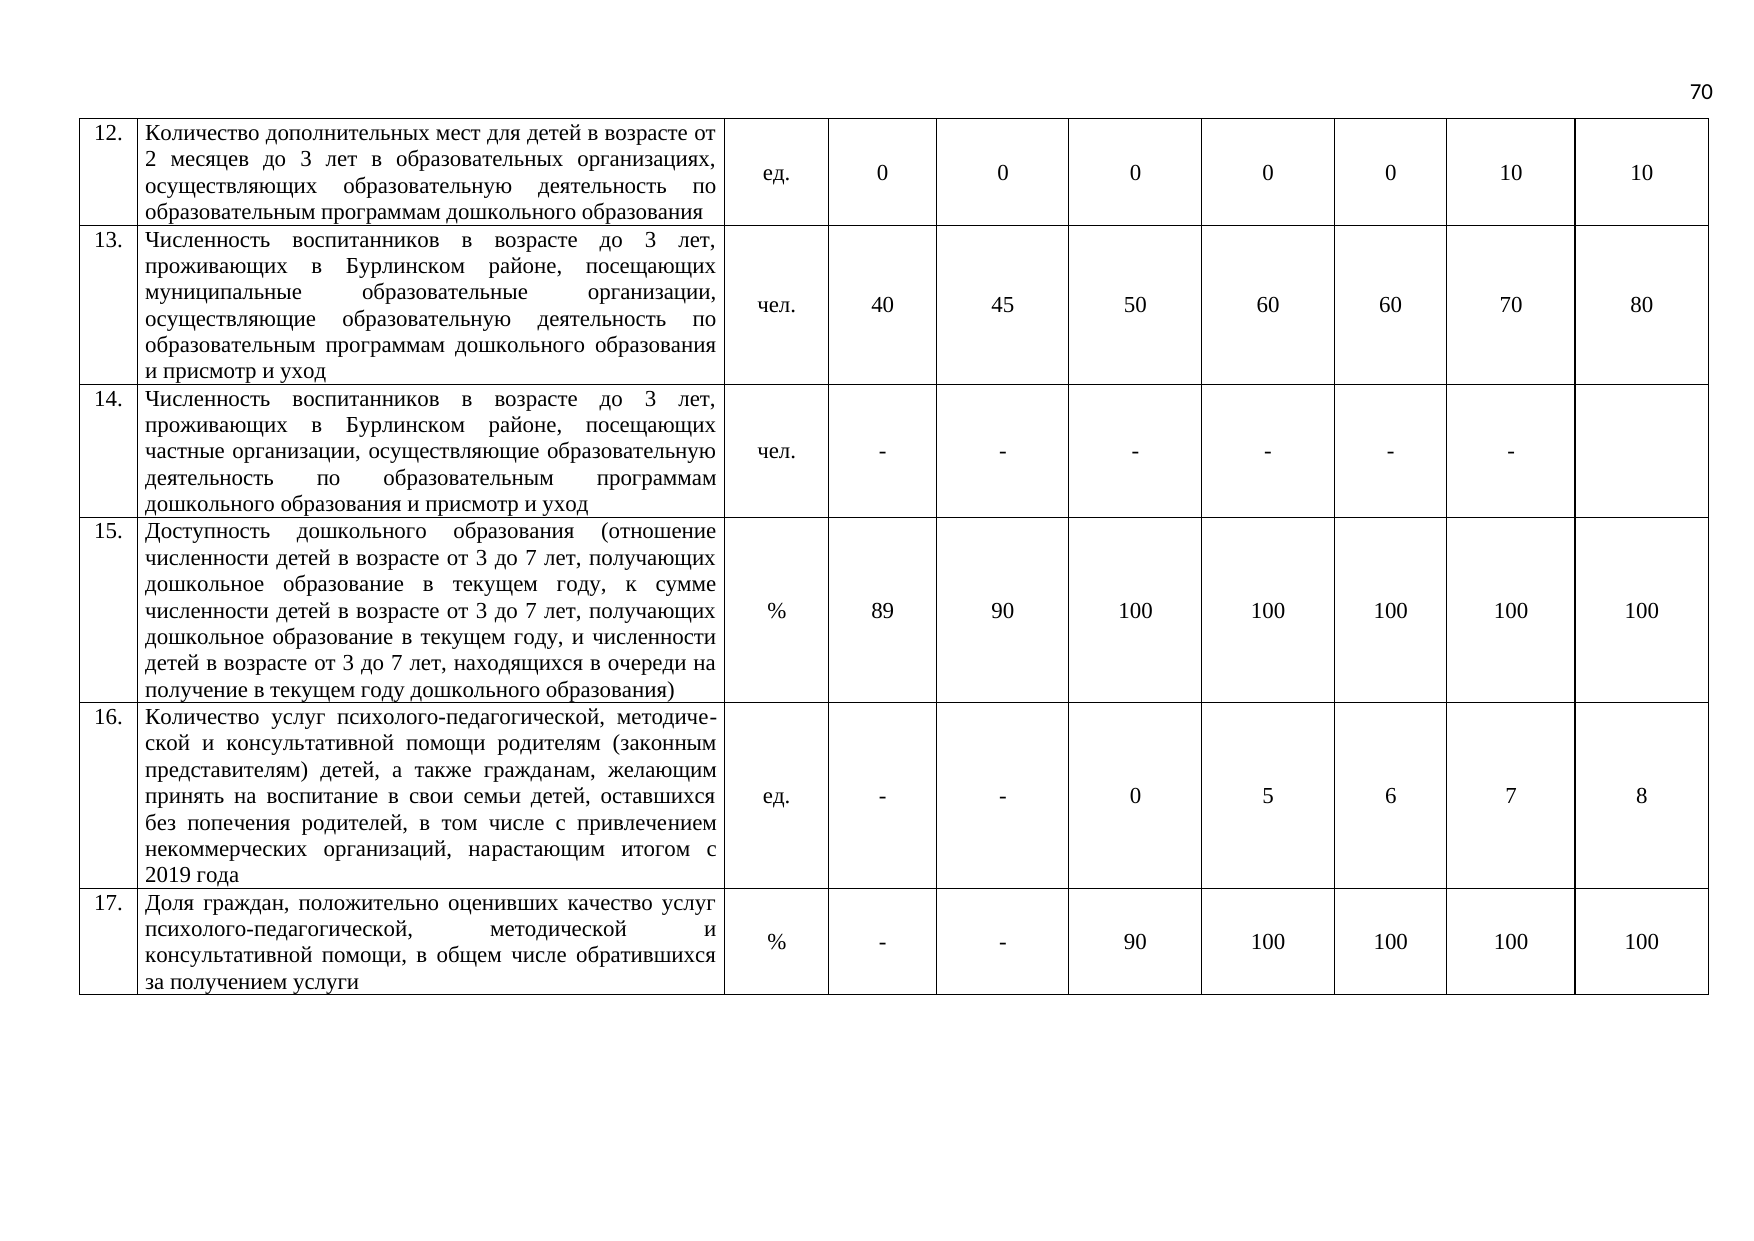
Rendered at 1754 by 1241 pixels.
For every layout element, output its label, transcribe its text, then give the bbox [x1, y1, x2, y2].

table_cell - [829, 703, 936, 888]
table_cell - [1069, 385, 1201, 517]
table_cell - [937, 703, 1068, 888]
table_cell 13. [80, 226, 137, 384]
table_header 0 [1069, 119, 1201, 224]
table_header 10 [1447, 119, 1574, 224]
table_cell 16. [80, 703, 137, 888]
table_cell 60 [1335, 226, 1446, 384]
table_cell - [829, 385, 936, 517]
table_cell 100 [1447, 518, 1574, 702]
table_cell 100 [1069, 518, 1201, 702]
table_cell 50 [1069, 226, 1201, 384]
table_cell 100 [1576, 889, 1708, 994]
table_cell 0 [1069, 703, 1201, 888]
table_cell 17. [80, 889, 137, 994]
table_header 0 [1202, 119, 1334, 224]
table_cell 15. [80, 518, 137, 702]
table_cell 89 [829, 518, 936, 702]
table_cell - [1447, 385, 1574, 517]
table_cell 40 [829, 226, 936, 384]
table_cell 80 [1576, 226, 1708, 384]
table_cell 5 [1202, 703, 1334, 888]
table_cell - [937, 385, 1068, 517]
table_cell 100 [1576, 518, 1708, 702]
table_cell 90 [937, 518, 1068, 702]
table_header 0 [937, 119, 1068, 224]
table_cell % [725, 889, 828, 994]
table_cell 6 [1335, 703, 1446, 888]
table_cell Численность воспитанников в возрасте до 3 лет, проживающих в Бурлинском районе, посещающих частные организации, осуществляющие образовательную деятельность по образовательным программам дошкольного образования и присмотр и уход [138, 385, 724, 517]
table_cell Доступность дошкольного образования (отношение численности детей в возрасте от 3 до 7 лет, получающих дошкольное образование в текущем году, к сумме численности детей в возрасте от 3 до 7 лет, получающих дошкольное образование в текущем году, и численности детей в возрасте от 3 до 7 лет, находящихся в очереди на получение в текущем году дошкольного образования) [138, 518, 724, 702]
table_header 10 [1576, 119, 1708, 224]
table_cell 7 [1447, 703, 1574, 888]
table_cell чел. [725, 226, 828, 384]
table_cell 100 [1335, 889, 1446, 994]
table_header 12. [80, 119, 137, 224]
table_cell 100 [1335, 518, 1446, 702]
table_cell 14. [80, 385, 137, 517]
table_cell ед. [725, 703, 828, 888]
table_header ед. [725, 119, 828, 224]
table_cell Количество услуг психолого-педагогической, методической и консультативной помощи родителям (законным представителям) детей, а также гражданам, желающим принять на воспитание в свои семьи детей, оставшихся без попечения родителей, в том числе с привлечением некоммерческих организаций, нарастающим итогом с 2019 года [138, 703, 724, 888]
table_cell 90 [1069, 889, 1201, 994]
table_cell [1576, 385, 1708, 517]
table_cell 100 [1447, 889, 1574, 994]
table_cell % [725, 518, 828, 702]
table_header 0 [1335, 119, 1446, 224]
table_cell - [829, 889, 936, 994]
table_cell Доля граждан, положительно оценивших качество услуг психолого-педагогической, методической и консультативной помощи, в общем числе обратившихся за получением услуги [138, 889, 724, 994]
table_cell - [937, 889, 1068, 994]
table_header 0 [829, 119, 936, 224]
table_cell 60 [1202, 226, 1334, 384]
table_cell 100 [1202, 518, 1334, 702]
table_header Количество дополнительных мест для детей в возрасте от 2 месяцев до 3 лет в образовательных организациях, осуществляющих образовательную деятельность по образовательным программам дошкольного образования [138, 119, 724, 224]
table_cell Численность воспитанников в возрасте до 3 лет, проживающих в Бурлинском районе, посещающих муниципальные образовательные организации, осуществляющие образовательную деятельность по образовательным программам дошкольного образования и присмотр и уход [138, 226, 724, 384]
table_cell 8 [1576, 703, 1708, 888]
table_cell 100 [1202, 889, 1334, 994]
table_cell чел. [725, 385, 828, 517]
table_cell - [1202, 385, 1334, 517]
table_cell 70 [1447, 226, 1574, 384]
table_cell 45 [937, 226, 1068, 384]
table_cell - [1335, 385, 1446, 517]
